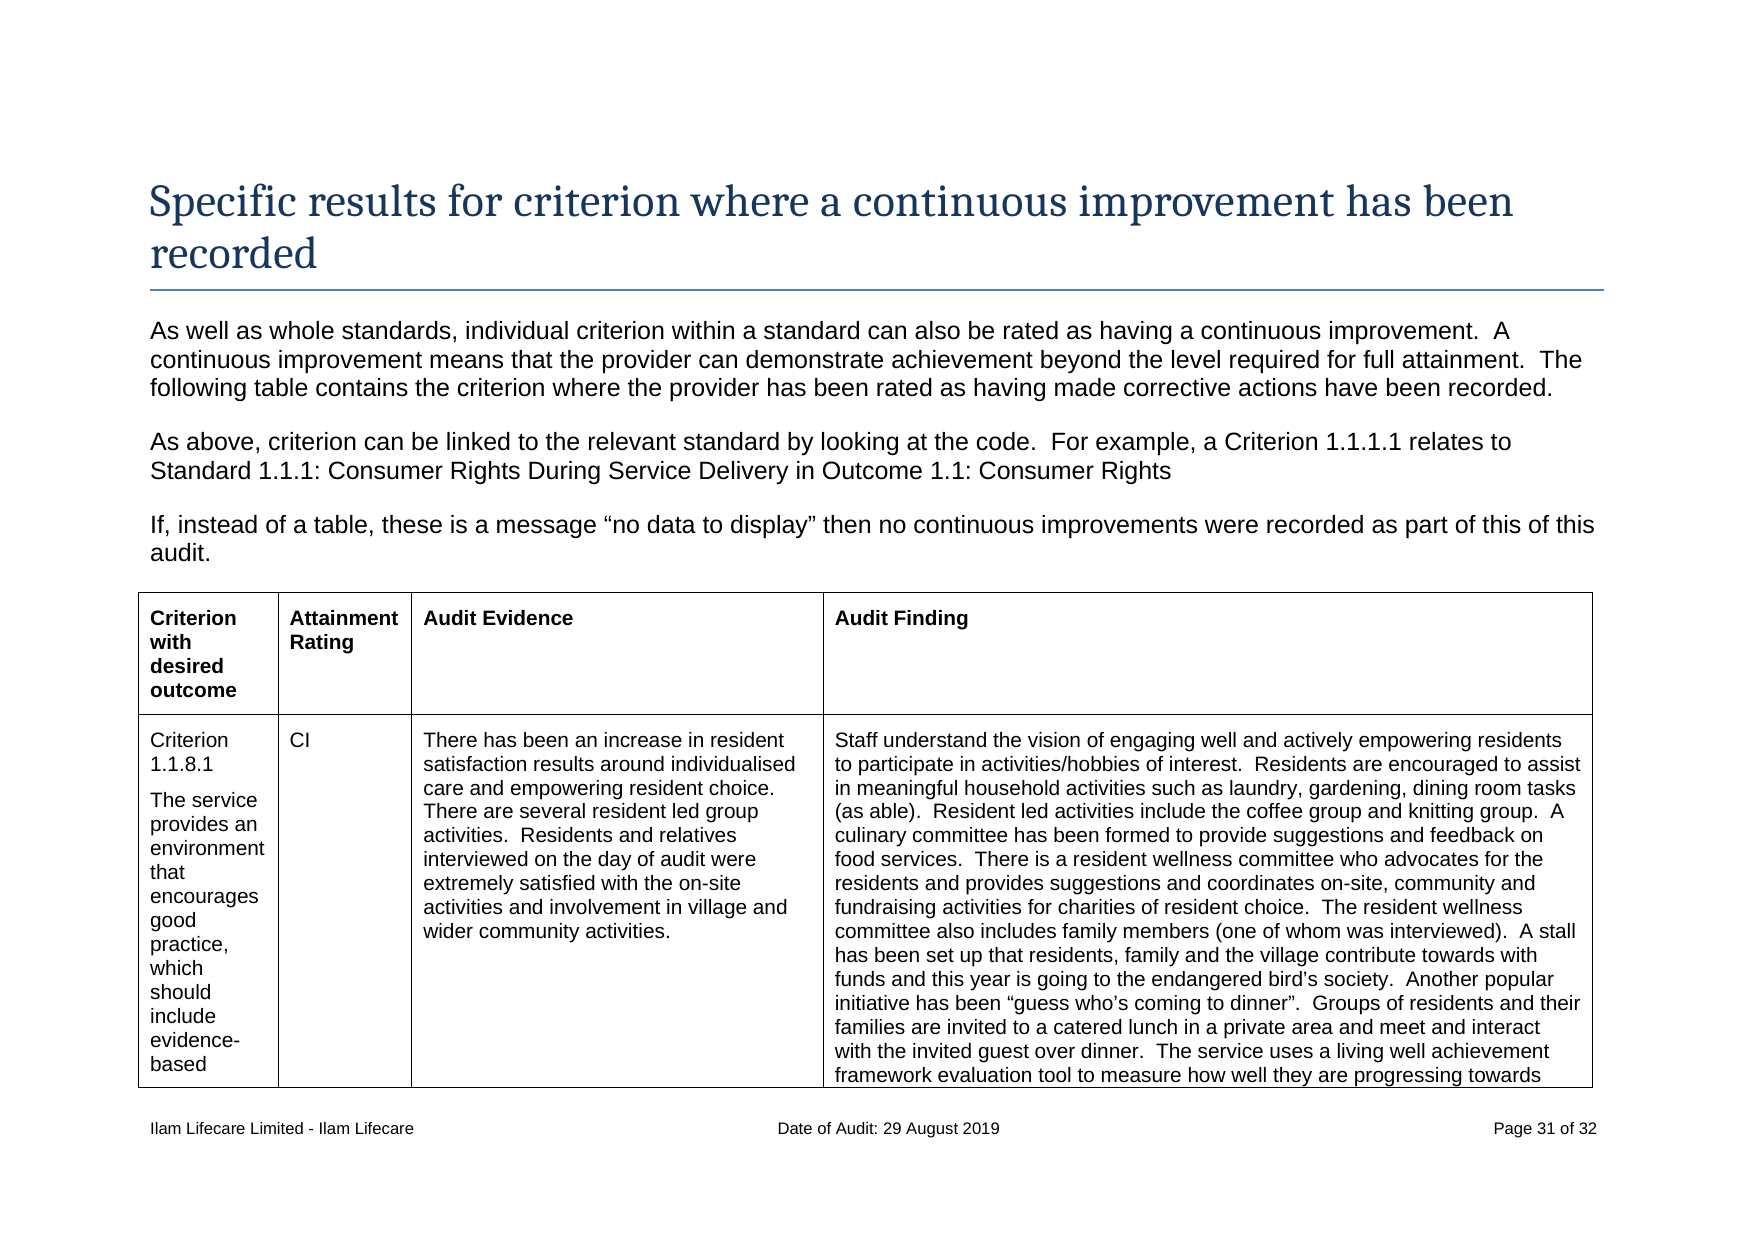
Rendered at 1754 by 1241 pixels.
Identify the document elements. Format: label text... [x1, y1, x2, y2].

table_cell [139, 715, 278, 1087]
table_header Audit Evidence [412, 593, 823, 714]
table_cell CI [279, 715, 411, 1087]
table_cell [824, 715, 1592, 1087]
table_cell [412, 715, 823, 1087]
text If, instead of a table, these is a message “no data to display” then no continuous improvements were recorded as part of this of this audit. [150, 509, 1604, 567]
text As well as whole standards, individual criterion within a standard can also be rated as having a continuous improvement. A continuous improvement means that the provider can demonstrate achievement beyond the level required for full attainment. The following table contains the criterion where the provider has been rated as having made corrective actions have been recorded. [150, 316, 1604, 402]
subtitle Specific results for criterion where a continuous improvement has been recorded [150, 175, 1604, 289]
table_header Criterion with desired outcome [139, 593, 278, 714]
table_header Attainment Rating [279, 593, 411, 714]
table_header Audit Finding [824, 593, 1592, 714]
text As above, criterion can be linked to the relevant standard by looking at the code. For example, a Criterion 1.1.1.1 relates to Standard 1.1.1: Consumer Rights During Service Delivery in Outcome 1.1: Consumer Rights [150, 427, 1604, 484]
